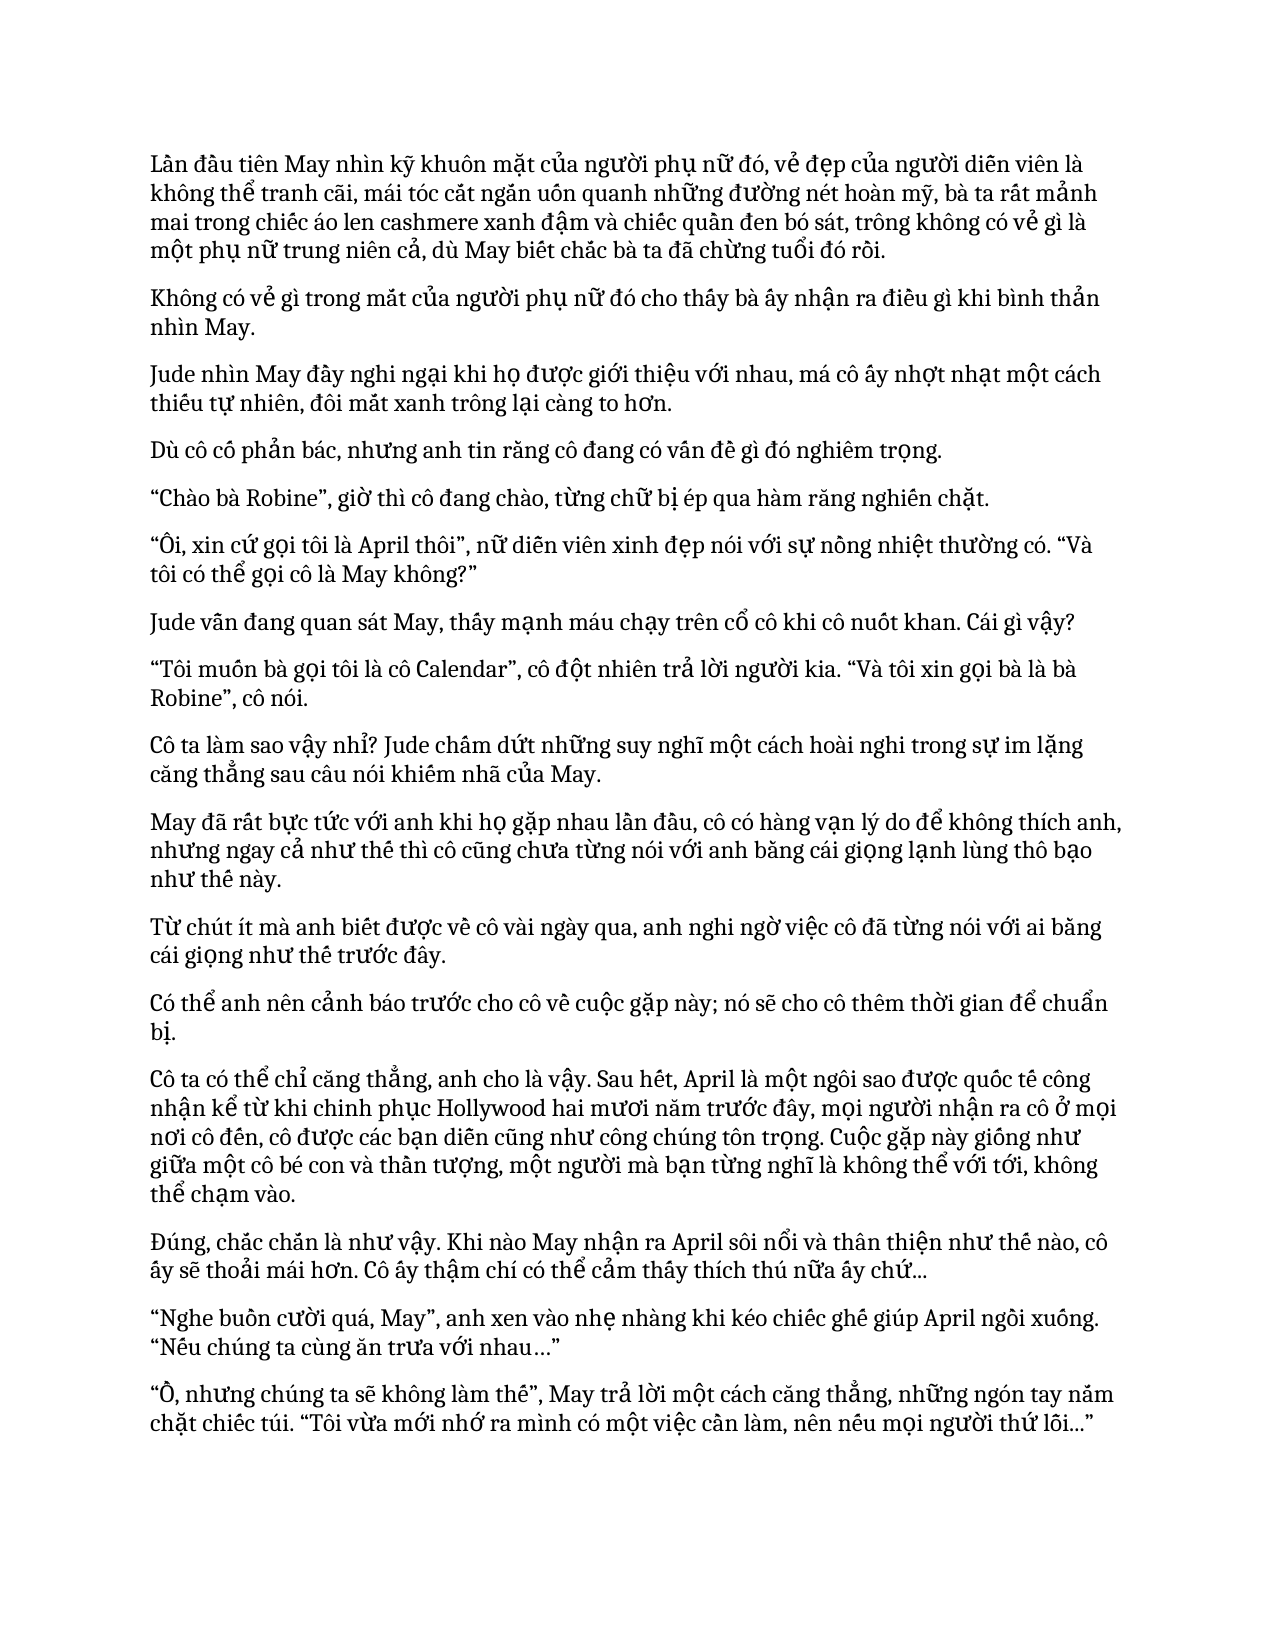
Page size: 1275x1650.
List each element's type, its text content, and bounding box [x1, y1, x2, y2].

text Jude nhìn May đầy nghi ngại khi họ được giới thiệu với nhau, má cô ấy nhợt nhạt một cách thiếu tự nhiên, đôi mắt xanh trông lại càng to hơn. [150, 360, 1125, 417]
text Dù cô cố phản bác, nhưng anh tin rằng cô đang có vấn đề gì đó nghiêm trọng. [150, 436, 1125, 465]
text Có thể anh nên cảnh báo trước cho cô về cuộc gặp này; nó sẽ cho cô thêm thời gian để chuẩn bị. [150, 989, 1125, 1046]
text May đã rất bực tức với anh khi họ gặp nhau lần đầu, cô có hàng vạn lý do để không thích anh, nhưng ngay cả như thế thì cô cũng chưa từng nói với anh bằng cái giọng lạnh lùng thô bạo như thế này. [150, 807, 1125, 894]
text Lần đầu tiên May nhìn kỹ khuôn mặt của người phụ nữ đó, vẻ đẹp của người diễn viên là không thể tranh cãi, mái tóc cắt ngắn uốn quanh những đường nét hoàn mỹ, bà ta rất mảnh mai trong chiếc áo len cashmere xanh đậm và chiếc quần đen bó sát, trông không có vẻ gì là một phụ nữ trung niên cả, dù May biết chắc bà ta đã chừng tuổi đó rồi. [150, 150, 1125, 265]
text “Chào bà Robine”, giờ thì cô đang chào, từng chữ bị ép qua hàm răng nghiến chặt. [150, 484, 1125, 512]
text Cô ta làm sao vậy nhỉ? Jude chấm dứt những suy nghĩ một cách hoài nghi trong sự im lặng căng thẳng sau câu nói khiếm nhã của May. [150, 731, 1125, 789]
text “Nghe buồn cười quá, May”, anh xen vào nhẹ nhàng khi kéo chiếc ghế giúp April ngồi xuống. “Nếu chúng ta cùng ăn trưa với nhau…” [150, 1304, 1125, 1361]
text Từ chút ít mà anh biết được về cô vài ngày qua, anh nghi ngờ việc cô đã từng nói với ai bằng cái giọng như thế trước đây. [150, 912, 1125, 970]
text “Tôi muốn bà gọi tôi là cô Calendar”, cô đột nhiên trả lời người kia. “Và tôi xin gọi bà là bà Robine”, cô nói. [150, 655, 1125, 712]
text Đúng, chắc chắn là như vậy. Khi nào May nhận ra April sôi nổi và thân thiện như thế nào, cô ấy sẽ thoải mái hơn. Cô ấy thậm chí có thể cảm thấy thích thú nữa ấy chứ... [150, 1227, 1125, 1285]
text Jude vẫn đang quan sát May, thấy mạnh máu chạy trên cổ cô khi cô nuốt khan. Cái gì vậy? [150, 607, 1125, 636]
text “Ồ, nhưng chúng ta sẽ không làm thế”, May trả lời một cách căng thẳng, những ngón tay nắm chặt chiếc túi. “Tôi vừa mới nhớ ra mình có một việc cần làm, nên nếu mọi người thứ lỗi...” [150, 1380, 1125, 1437]
text Cô ta có thể chỉ căng thẳng, anh cho là vậy. Sau hết, April là một ngôi sao được quốc tế công nhận kể từ khi chinh phục Hollywood hai mươi năm trước đây, mọi người nhận ra cô ở mọi nơi cô đến, cô được các bạn diễn cũng như công chúng tôn trọng. Cuộc gặp này giống như giữa một cô bé con và thần tượng, một người mà bạn từng nghĩ là không thể với tới, không thể chạm vào. [150, 1065, 1125, 1209]
text “Ôi, xin cứ gọi tôi là April thôi”, nữ diễn viên xinh đẹp nói với sự nồng nhiệt thường có. “Và tôi có thể gọi cô là May không?” [150, 531, 1125, 589]
text Không có vẻ gì trong mắt của người phụ nữ đó cho thấy bà ấy nhận ra điều gì khi bình thản nhìn May. [150, 284, 1125, 341]
